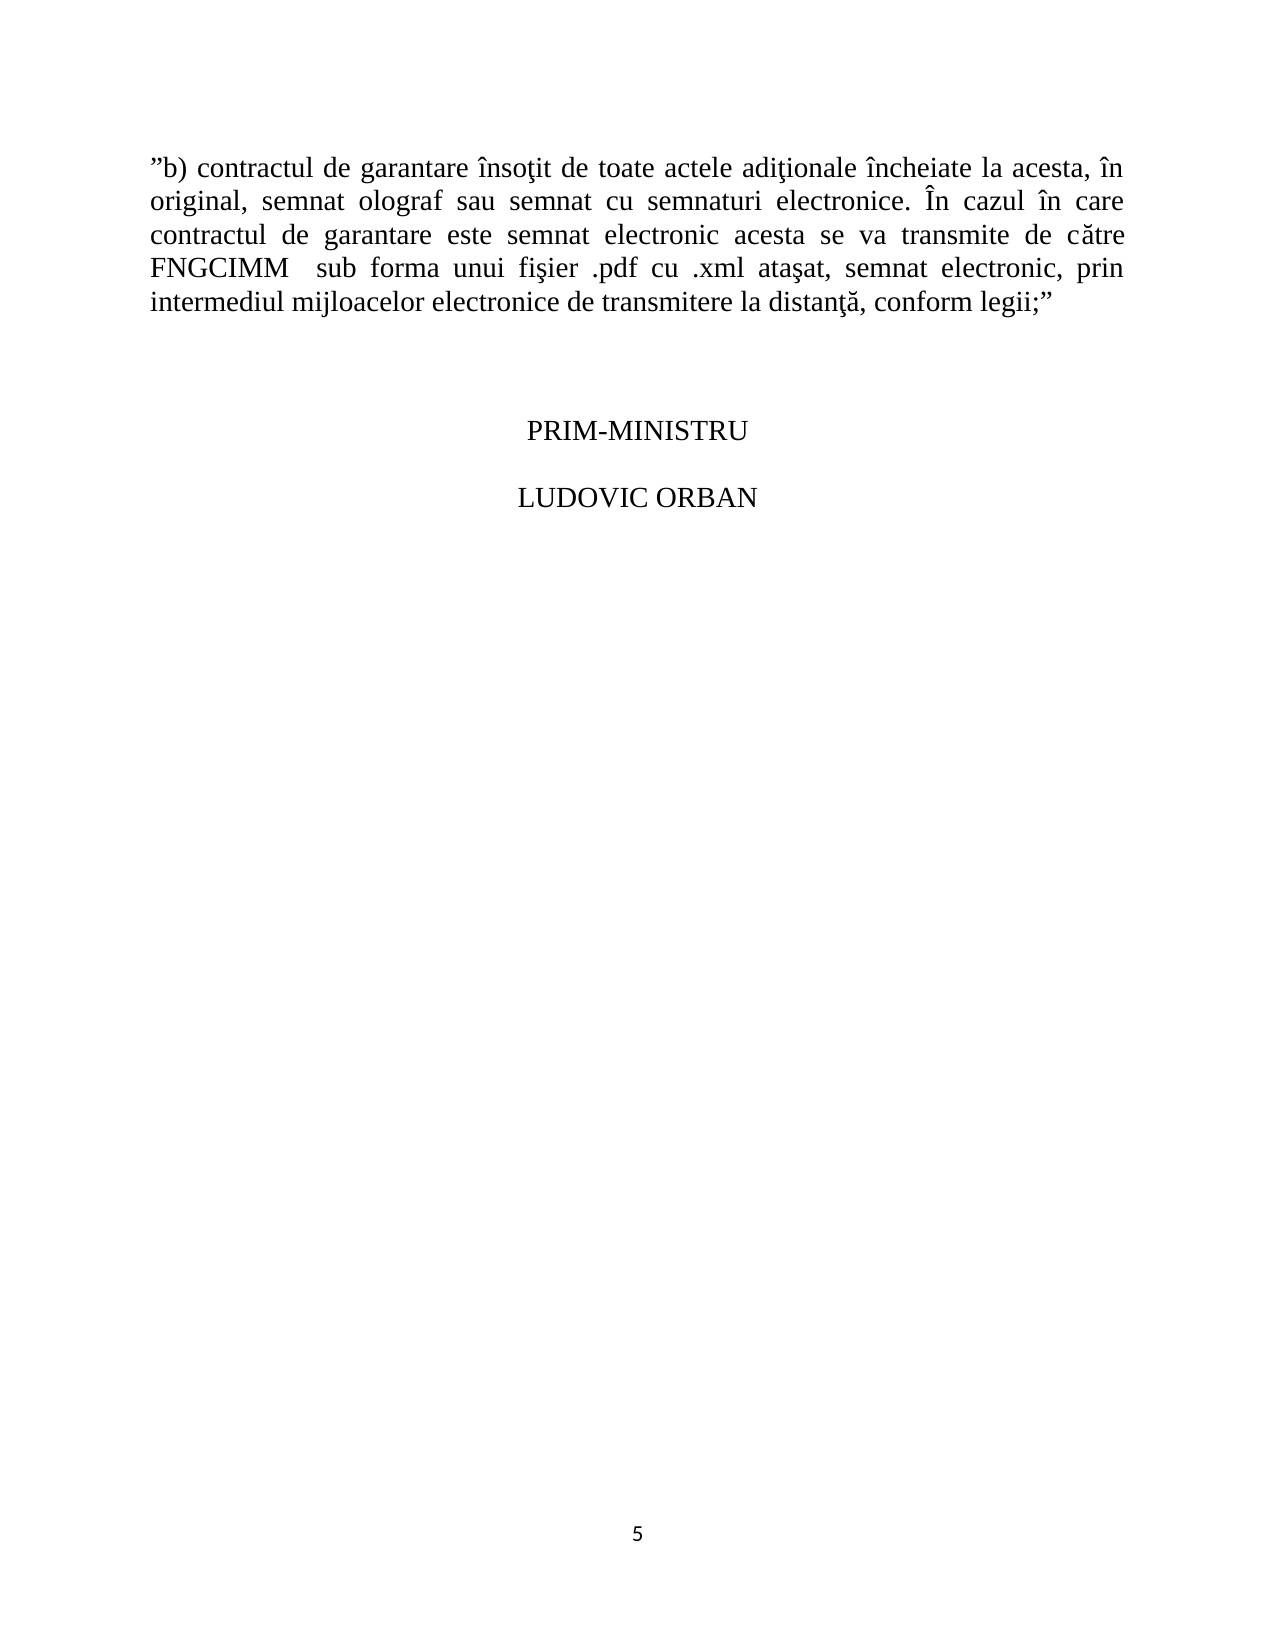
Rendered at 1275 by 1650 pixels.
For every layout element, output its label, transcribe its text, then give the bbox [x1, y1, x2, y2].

text PRIM-MINISTRU [150, 413, 1125, 446]
text LUDOVIC ORBAN [150, 480, 1125, 513]
text ”b) contractul de garantare însoţit de toate actele adiţionale încheiate la acesta, în original, semnat olograf sau semnat cu semnaturi electronice. În cazul în care contractul de garantare este semnat electronic acesta se va transmite de către FNGCIMM sub forma unui fişier .pdf cu .xml ataşat, semnat electronic, prin intermediul mijloacelor electronice de transmitere la distanţă, conform legii;” [150, 150, 1125, 318]
